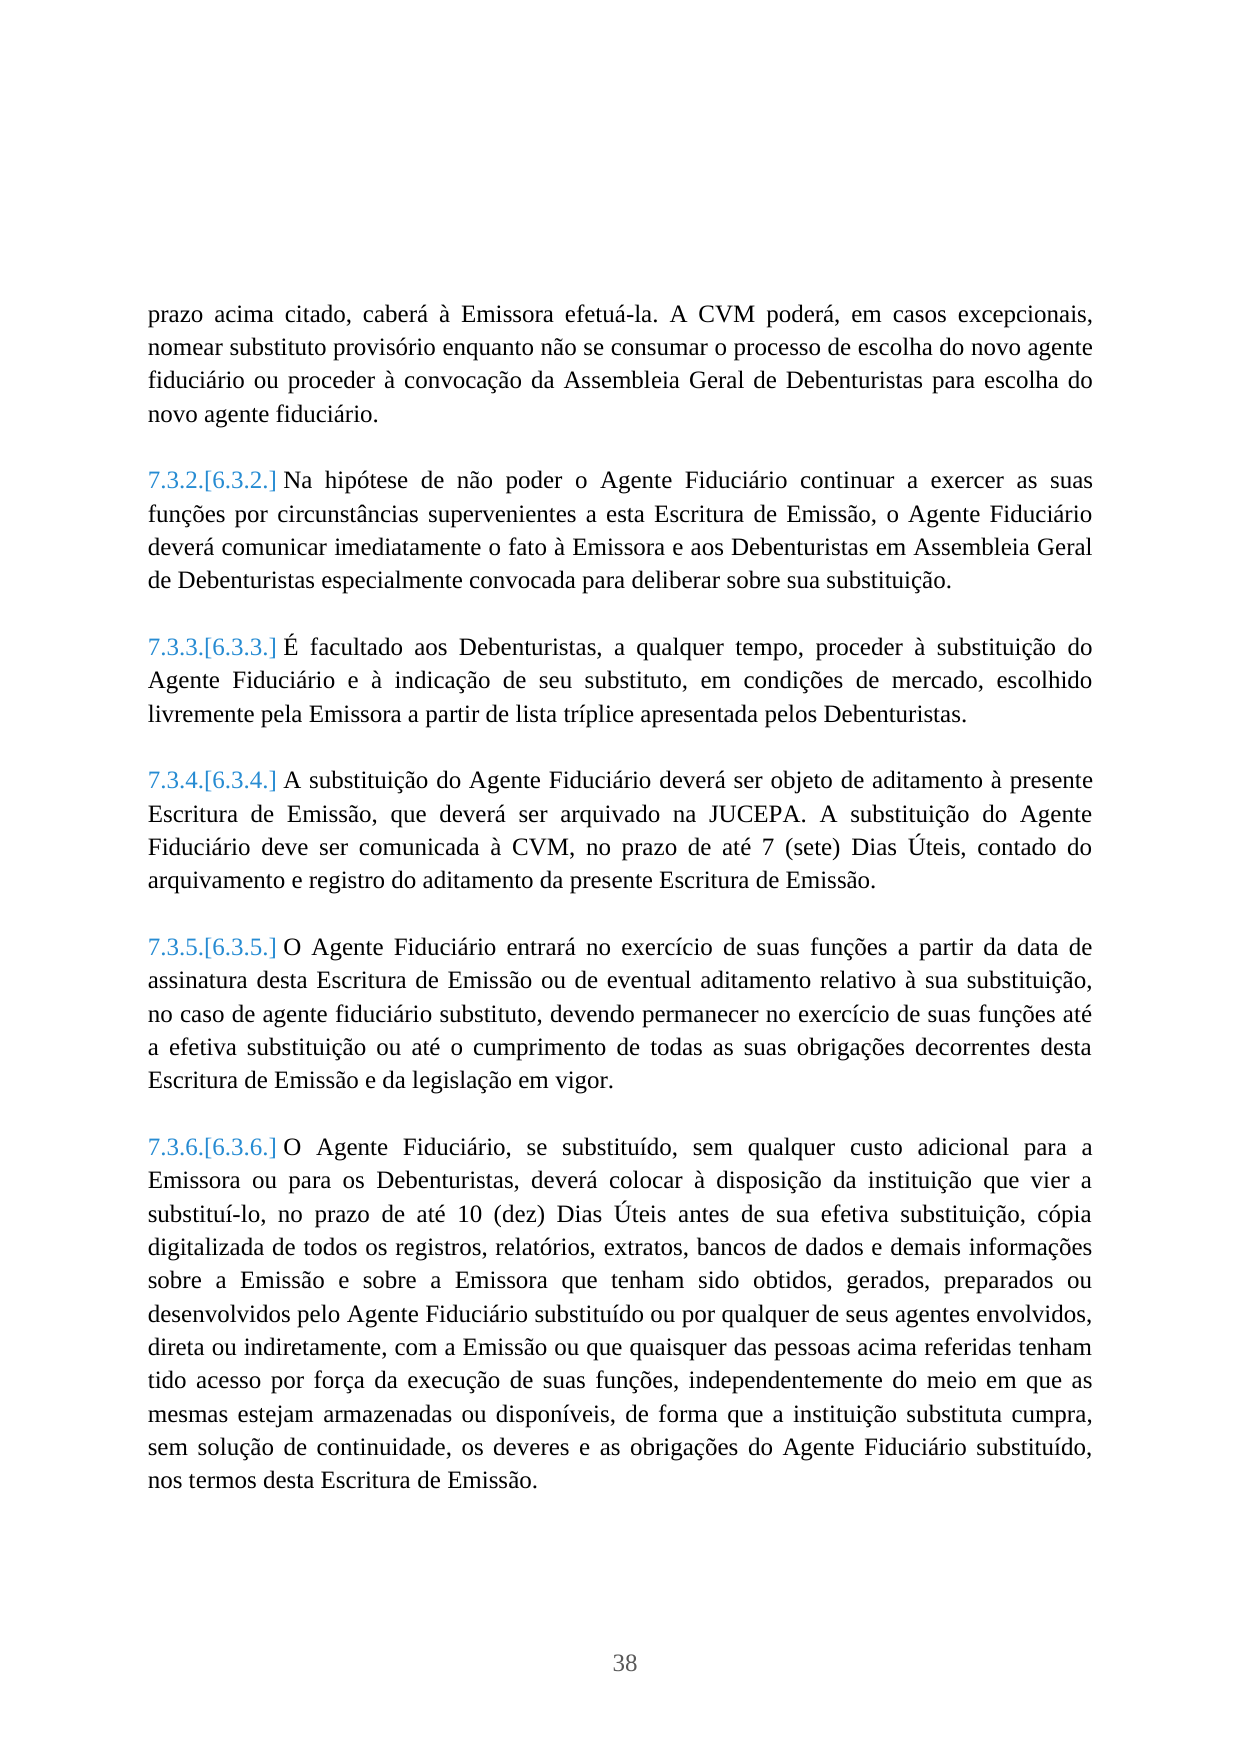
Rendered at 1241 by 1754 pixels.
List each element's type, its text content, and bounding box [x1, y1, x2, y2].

list É facultado aos Debenturistas, a qualquer tempo, proceder à substituição do Agente Fiduciário e à indicação de seu substituto, em condições de mercado, escolhido livremente pela Emissora a partir de lista tríplice apresentada pelos Debenturistas. [148, 629, 1094, 729]
list O Agente Fiduciário entrará no exercício de suas funções a partir da data de assinatura desta Escritura de Emissão ou de eventual aditamento relativo à sua substituição, no caso de agente fiduciário substituto, devendo permanecer no exercício de suas funções até a efetiva substituição ou até o cumprimento de todas as suas obrigações decorrentes desta Escritura de Emissão e da legislação em vigor. [148, 929, 1094, 1095]
list A substituição do Agente Fiduciário deverá ser objeto de aditamento à presente Escritura de Emissão, que deverá ser arquivado na JUCEPA. A substituição do Agente Fiduciário deve ser comunicada à CVM, no prazo de até 7 (sete) Dias Úteis, contado do arquivamento e registro do aditamento da presente Escritura de Emissão. [148, 762, 1094, 895]
list Na hipótese de não poder o Agente Fiduciário continuar a exercer as suas funções por circunstâncias supervenientes a esta Escritura de Emissão, o Agente Fiduciário deverá comunicar imediatamente o fato à Emissora e aos Debenturistas em Assembleia Geral de Debenturistas especialmente convocada para deliberar sobre sua substituição. [148, 462, 1094, 595]
list O Agente Fiduciário, se substituído, sem qualquer custo adicional para a Emissora ou para os Debenturistas, deverá colocar à disposição da instituição que vier a substituí-lo, no prazo de até 10 (dez) Dias Úteis antes de sua efetiva substituição, cópia digitalizada de todos os registros, relatórios, extratos, bancos de dados e demais informações sobre a Emissão e sobre a Emissora que tenham sido obtidos, gerados, preparados ou desenvolvidos pelo Agente Fiduciário substituído ou por qualquer de seus agentes envolvidos, direta ou indiretamente, com a Emissão ou que quaisquer das pessoas acima referidas tenham tido acesso por força da execução de suas funções, independentemente do meio em que as mesmas estejam armazenadas ou disponíveis, de forma que a instituição substituta cumpra, sem solução de continuidade, os deveres e as obrigações do Agente Fiduciário substituído, nos termos desta Escritura de Emissão. [148, 1129, 1094, 1495]
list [148, 295, 1094, 429]
